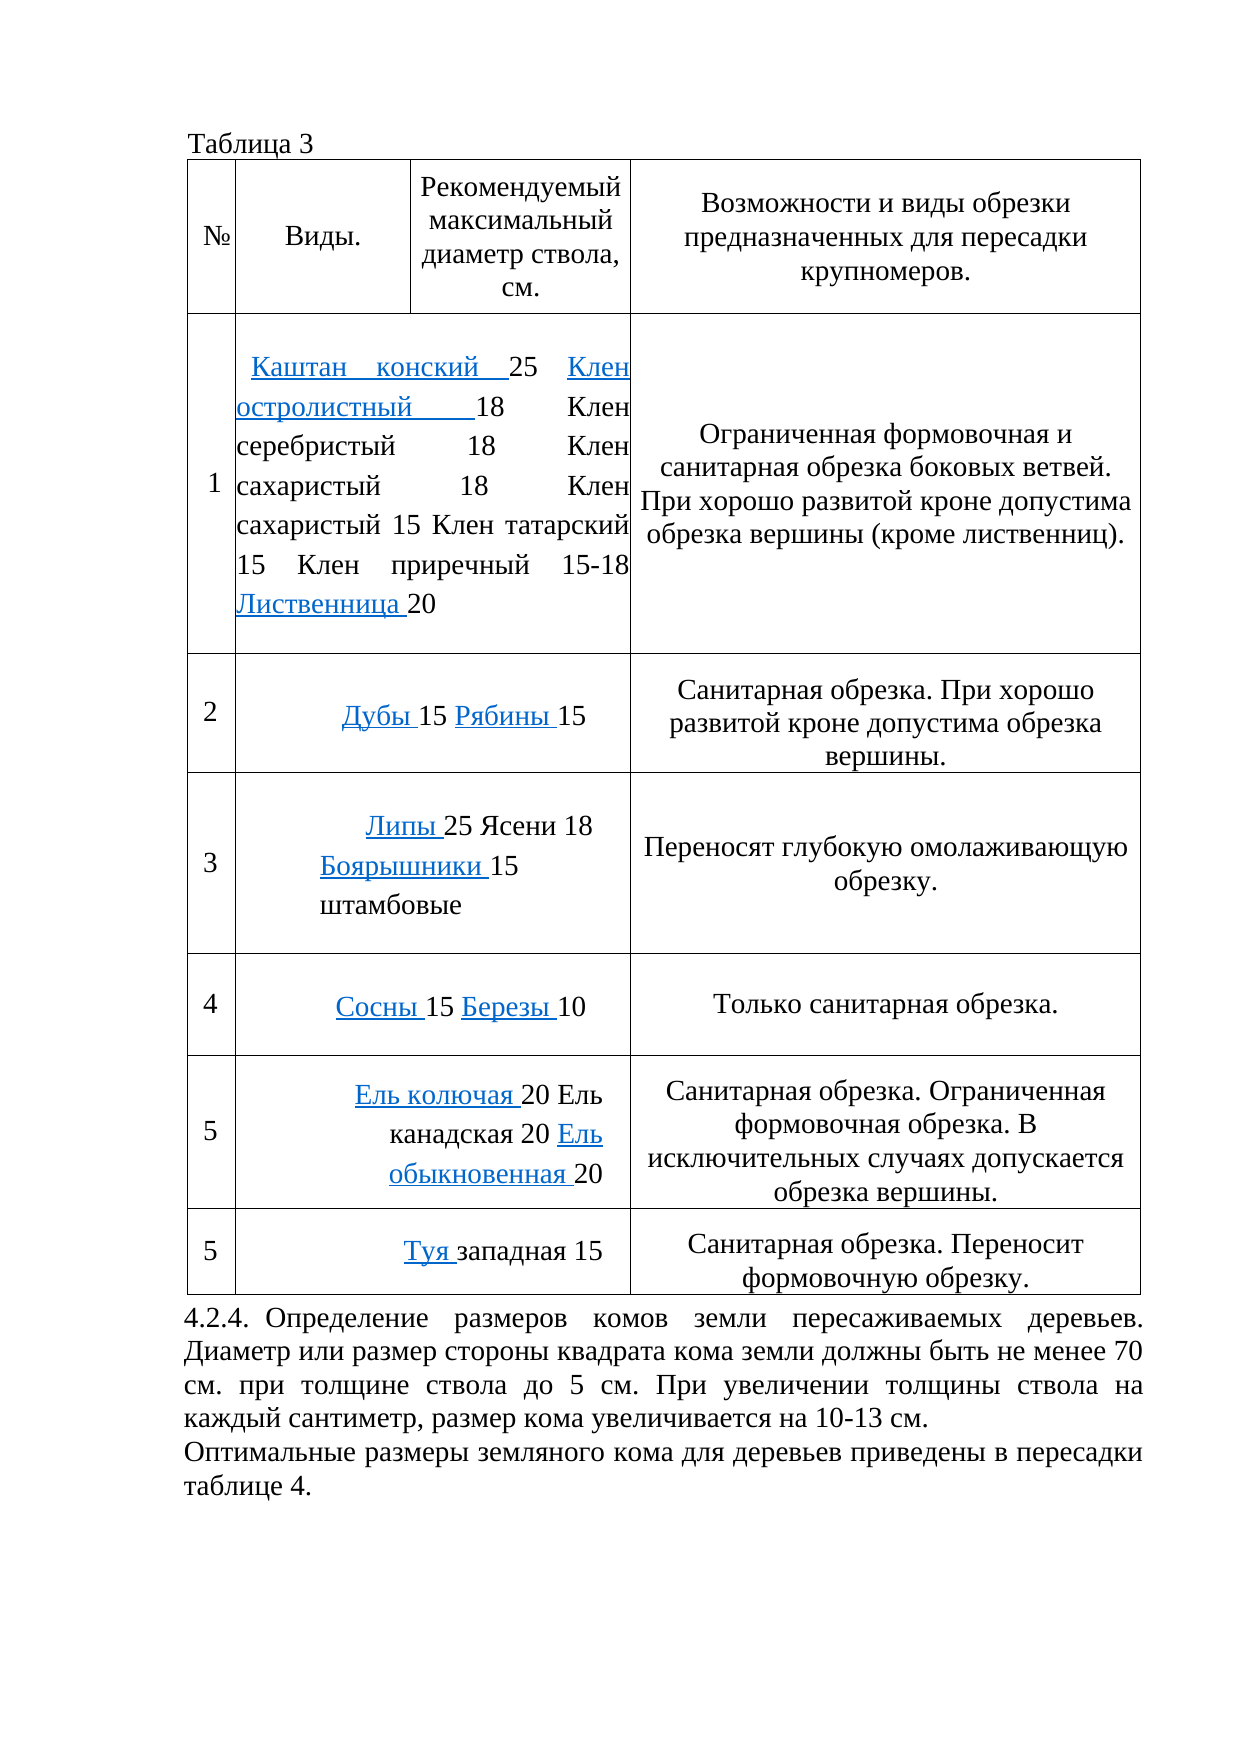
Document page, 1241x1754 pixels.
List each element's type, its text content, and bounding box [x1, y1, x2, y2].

table_cell Липы 25 Ясени 18 Боярышники 15 штамбовые [236, 773, 630, 953]
table_header Виды. [236, 160, 410, 313]
table_cell Сосны 15 Березы 10 [236, 954, 630, 1055]
table_cell Только санитарная обрезка. [631, 954, 1140, 1055]
table_cell Санитарная обрезка. Переносит формовочную обрезку. [631, 1209, 1140, 1294]
table_cell Санитарная обрезка. При хорошо развитой кроне допустима обрезка вершины. [631, 654, 1140, 772]
list Определение размеров комов земли пересаживаемых деревьев. Диаметр или размер стороны квадрата кома земли должны быть не менее 70 см. при толщине ствола до 5 см. При увеличении толщины ствола на каждый сантиметр, размер кома увеличивается на 10-13 см. [184, 1301, 1144, 1435]
table_cell Ель колючая 20 Ель канадская 20 Ель обыкновенная 20 [236, 1056, 630, 1208]
table_cell Каштан конский 25 Клен остролистный 18 Клен серебристый 18 Клен сахаристый 18 Клен сахаристый 15 Клен татарский 15 Клен приречный 15-18 Лиственница 20 [236, 314, 630, 653]
table_cell Переносят глубокую омолаживающую обрезку. [631, 773, 1140, 953]
table_header Возможности и виды обрезки предназначенных для пересадки крупномеров. [631, 160, 1140, 313]
text Таблица 3 [187, 130, 1141, 159]
table_cell 5 [188, 1209, 235, 1294]
table_header № [188, 160, 235, 313]
table_cell Дубы 15 Рябины 15 [236, 654, 630, 772]
text Оптимальные размеры земляного кома для деревьев приведены в пересадки таблице 4. [184, 1435, 1144, 1502]
table_cell Ограниченная формовочная и санитарная обрезка боковых ветвей. При хорошо развитой кроне допустима обрезка вершины (кроме лиственниц). [631, 314, 1140, 653]
table_cell Санитарная обрезка. Ограниченная формовочная обрезка. В исключительных случаях допускается обрезка вершины. [631, 1056, 1140, 1208]
table_header Рекомендуемый максимальный диаметр ствола, см. [411, 160, 630, 313]
table_cell 1 [188, 314, 235, 653]
table_cell 5 [188, 1056, 235, 1208]
table_cell Туя западная 15 [236, 1209, 630, 1294]
table_cell 2 [188, 654, 235, 772]
table_cell 4 [188, 954, 235, 1055]
table_cell 3 [188, 773, 235, 953]
